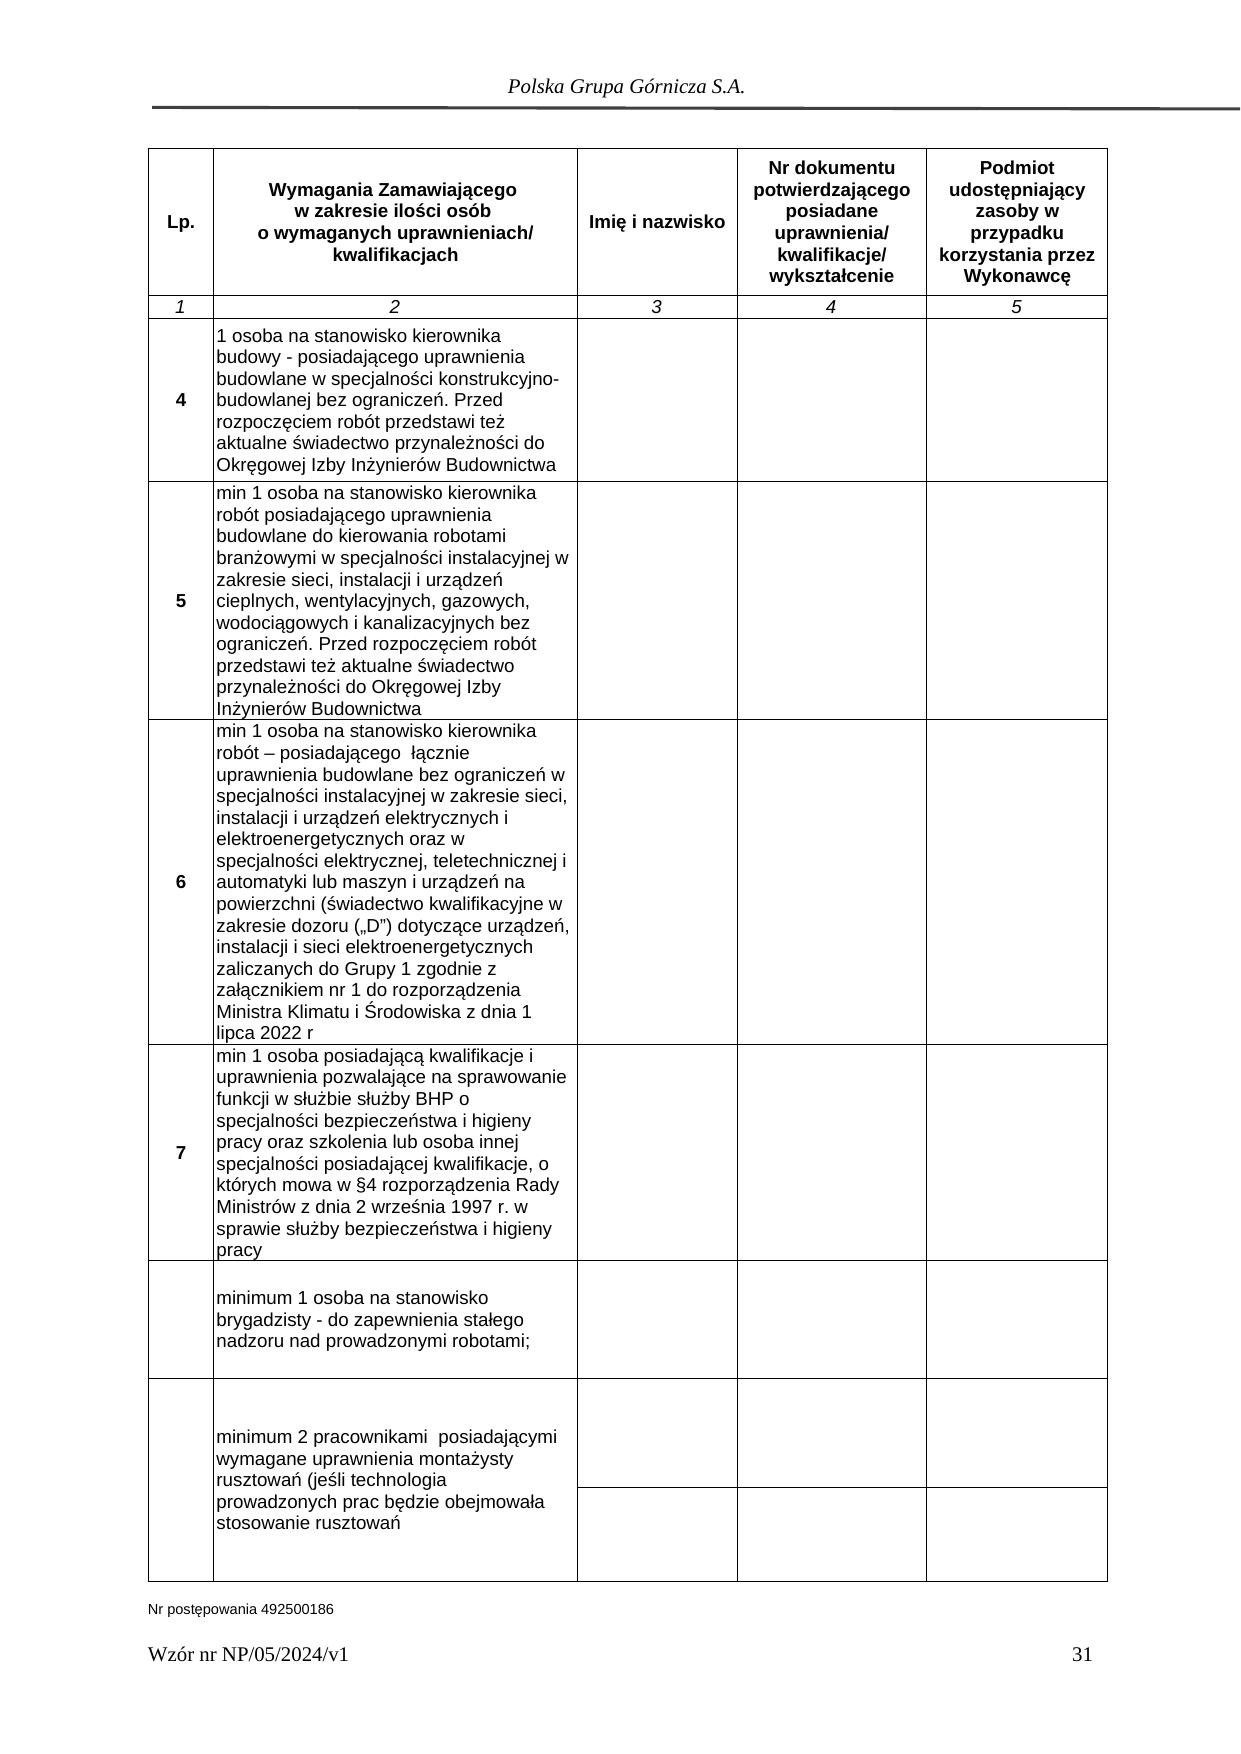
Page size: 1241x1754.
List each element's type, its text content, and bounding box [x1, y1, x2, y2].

table_cell minimum 2 pracownikami posiadającymi wymagane uprawnienia montażysty rusztowań (jeśli technologia prowadzonych prac będzie obejmowała stosowanie rusztowań [214, 1379, 577, 1581]
table_cell [927, 482, 1107, 719]
table_cell 3 [578, 296, 737, 318]
table_cell [578, 720, 737, 1044]
table_cell [738, 1261, 926, 1378]
table_header Wymagania Zamawiającego w zakresie ilości osób o wymaganych uprawnieniach/ kwalifikacjach [214, 149, 577, 295]
table_cell min 1 osoba na stanowisko kierownika robót – posiadającego łącznie uprawnienia budowlane bez ograniczeń w specjalności instalacyjnej w zakresie sieci, instalacji i urządzeń elektrycznych i elektroenergetycznych oraz w specjalności elektrycznej, teletechnicznej i automatyki lub maszyn i urządzeń na powierzchni (świadectwo kwalifikacyjne w zakresie dozoru („D”) dotyczące urządzeń, instalacji i sieci elektroenergetycznych zaliczanych do Grupy 1 zgodnie z załącznikiem nr 1 do rozporządzenia Ministra Klimatu i Środowiska z dnia 1 lipca 2022 r [214, 720, 577, 1044]
table_header Nr dokumentu potwierdzającego posiadane uprawnienia/ kwalifikacje/ wykształcenie [738, 149, 926, 295]
table_cell 2 [214, 296, 577, 318]
table_cell [738, 482, 926, 719]
table_cell [578, 1045, 737, 1260]
table_cell [927, 319, 1107, 481]
table_cell [927, 1045, 1107, 1260]
table_cell minimum 1 osoba na stanowisko brygadzisty - do zapewnienia stałego nadzoru nad prowadzonymi robotami; [214, 1261, 577, 1378]
table_cell [149, 1379, 213, 1581]
table_header Podmiot udostępniający zasoby w przypadku korzystania przez Wykonawcę [927, 149, 1107, 295]
table_header Lp. [149, 149, 213, 295]
table_cell [927, 1379, 1107, 1487]
table_cell [578, 319, 737, 481]
table_cell [927, 1261, 1107, 1378]
table_cell [149, 1261, 213, 1378]
table_cell [738, 1488, 926, 1581]
table_cell [578, 1261, 737, 1378]
table_header Imię i nazwisko [578, 149, 737, 295]
table_cell min 1 osoba posiadającą kwalifikacje i uprawnienia pozwalające na sprawowanie funkcji w służbie służby BHP o specjalności bezpieczeństwa i higieny pracy oraz szkolenia lub osoba innej specjalności posiadającej kwalifikacje, o których mowa w §4 rozporządzenia Rady Ministrów z dnia 2 września 1997 r. w sprawie służby bezpieczeństwa i higieny pracy [214, 1045, 577, 1260]
table_cell [927, 720, 1107, 1044]
table_cell 4 [149, 319, 213, 481]
table_cell [578, 482, 737, 719]
table_cell 4 [738, 296, 926, 318]
table_cell 1 osoba na stanowisko kierownika budowy - posiadającego uprawnienia budowlane w specjalności konstrukcyjno-budowlanej bez ograniczeń. Przed rozpoczęciem robót przedstawi też aktualne świadectwo przynależności do Okręgowej Izby Inżynierów Budownictwa [214, 319, 577, 481]
table_cell [738, 319, 926, 481]
table_cell [738, 1045, 926, 1260]
table_cell 1 [149, 296, 213, 318]
table_cell [578, 1379, 737, 1487]
table_cell [927, 1488, 1107, 1581]
table_cell 7 [149, 1045, 213, 1260]
table_cell [578, 1488, 737, 1581]
table_cell 5 [149, 482, 213, 719]
table_cell 5 [927, 296, 1107, 318]
table_cell 6 [149, 720, 213, 1044]
table_cell [738, 1379, 926, 1487]
table_cell min 1 osoba na stanowisko kierownika robót posiadającego uprawnienia budowlane do kierowania robotami branżowymi w specjalności instalacyjnej w zakresie sieci, instalacji i urządzeń cieplnych, wentylacyjnych, gazowych, wodociągowych i kanalizacyjnych bez ograniczeń. Przed rozpoczęciem robót przedstawi też aktualne świadectwo przynależności do Okręgowej Izby Inżynierów Budownictwa [214, 482, 577, 719]
table_cell [738, 720, 926, 1044]
